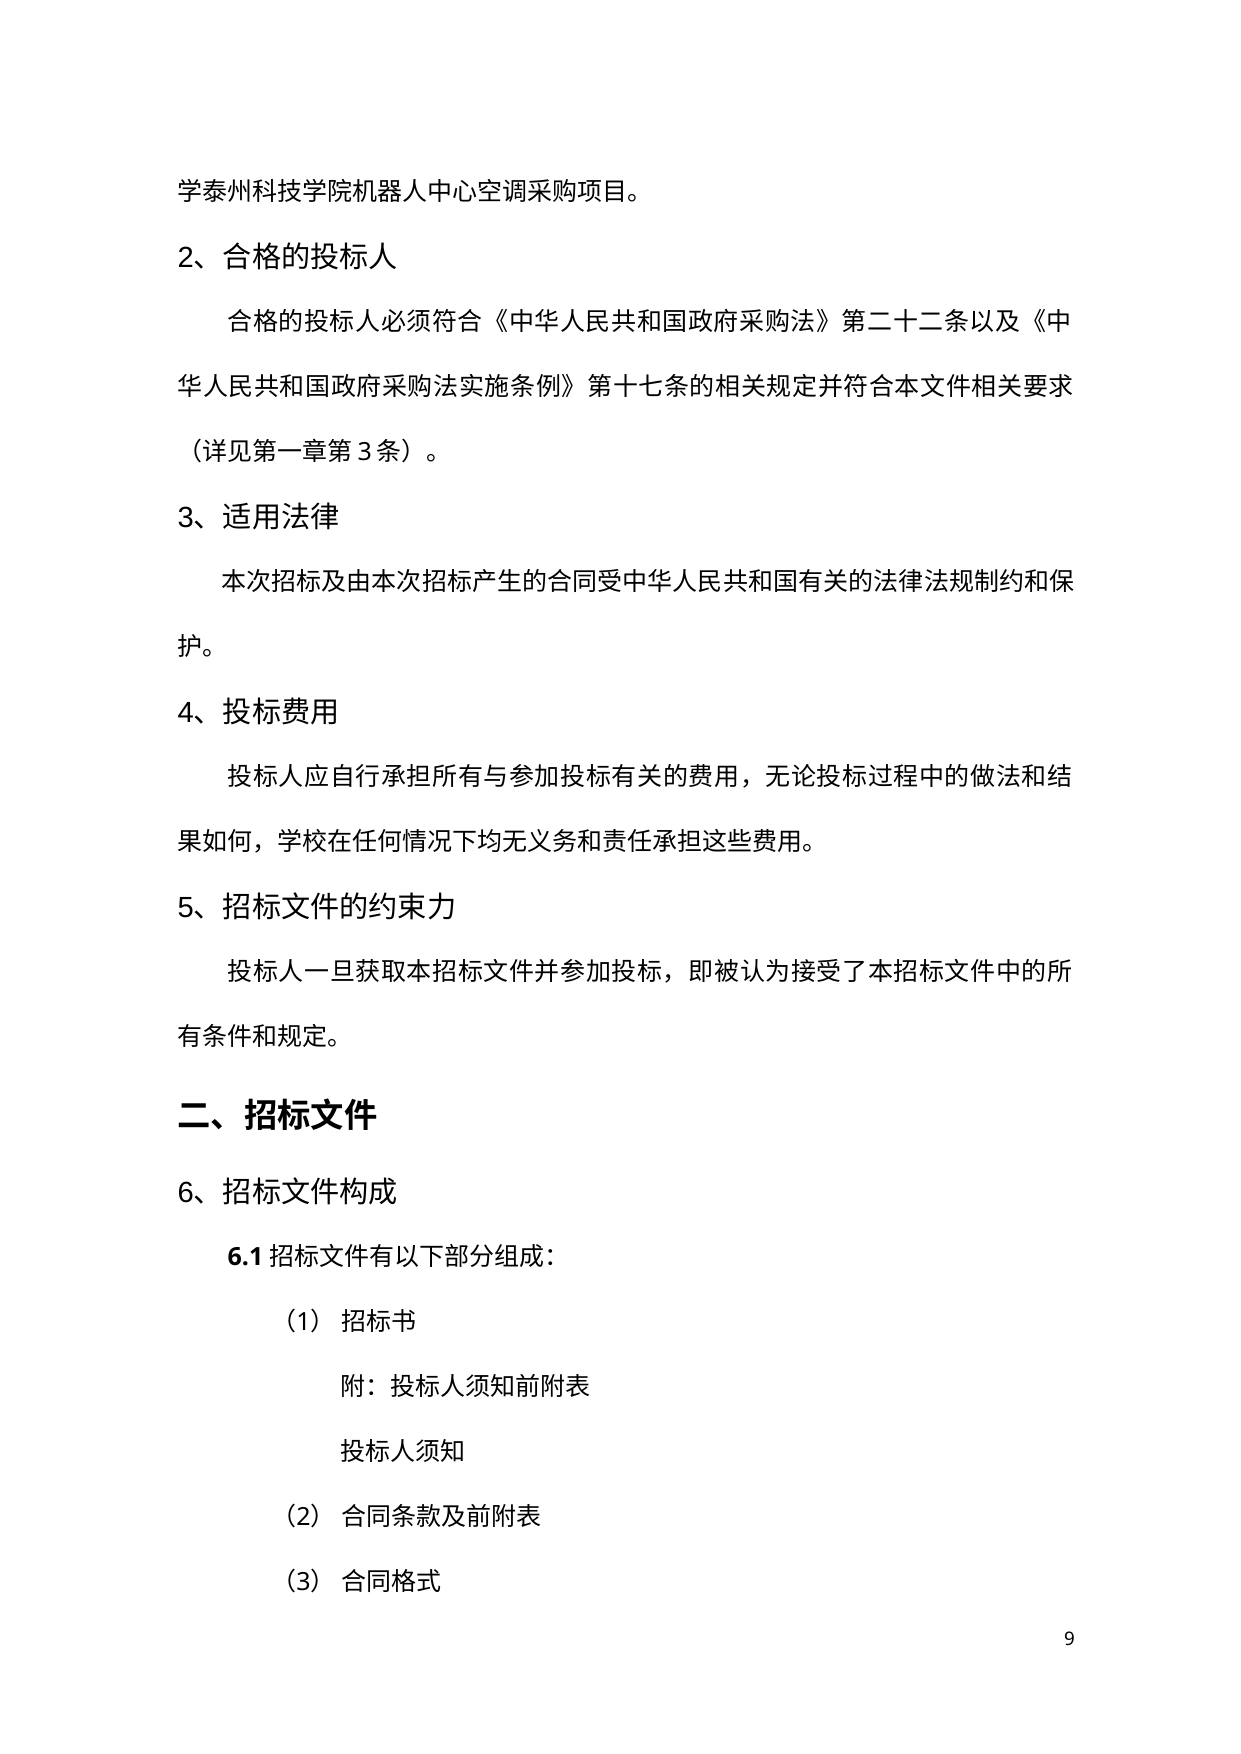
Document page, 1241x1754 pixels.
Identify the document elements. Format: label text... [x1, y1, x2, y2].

subtitle 5、招标文件的约束力 [177, 872, 1075, 937]
subtitle 4、投标费用 [177, 677, 1075, 742]
subtitle 2、合格的投标人 [177, 222, 1075, 287]
text 6.1 招标文件有以下部分组成： [177, 1222, 1075, 1287]
text （1） 招标书 [221, 1287, 1075, 1352]
text （2） 合同条款及前附表 [221, 1482, 1075, 1547]
text 投标人须知 [265, 1417, 1075, 1482]
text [177, 157, 1075, 222]
text 合格的投标人必须符合《中华人民共和国政府采购法》第二十二条以及《中华人民共和国政府采购法实施条例》第十七条的相关规定并符合本文件相关要求（详见第一章第3条）。 [177, 287, 1075, 482]
subtitle 6、招标文件构成 [177, 1157, 1075, 1222]
subtitle 3、适用法律 [177, 482, 1075, 547]
subtitle 二、招标文件 [177, 1080, 1075, 1145]
text 投标人应自行承担所有与参加投标有关的费用，无论投标过程中的做法和结果如何，学校在任何情况下均无义务和责任承担这些费用。 [177, 742, 1075, 872]
text 投标人一旦获取本招标文件并参加投标，即被认为接受了本招标文件中的所有条件和规定。 [177, 937, 1075, 1067]
text 附：投标人须知前附表 [265, 1352, 1075, 1417]
text 本次招标及由本次招标产生的合同受中华人民共和国有关的法律法规制约和保护。 [177, 547, 1075, 677]
text （3） 合同格式 [221, 1547, 1075, 1612]
